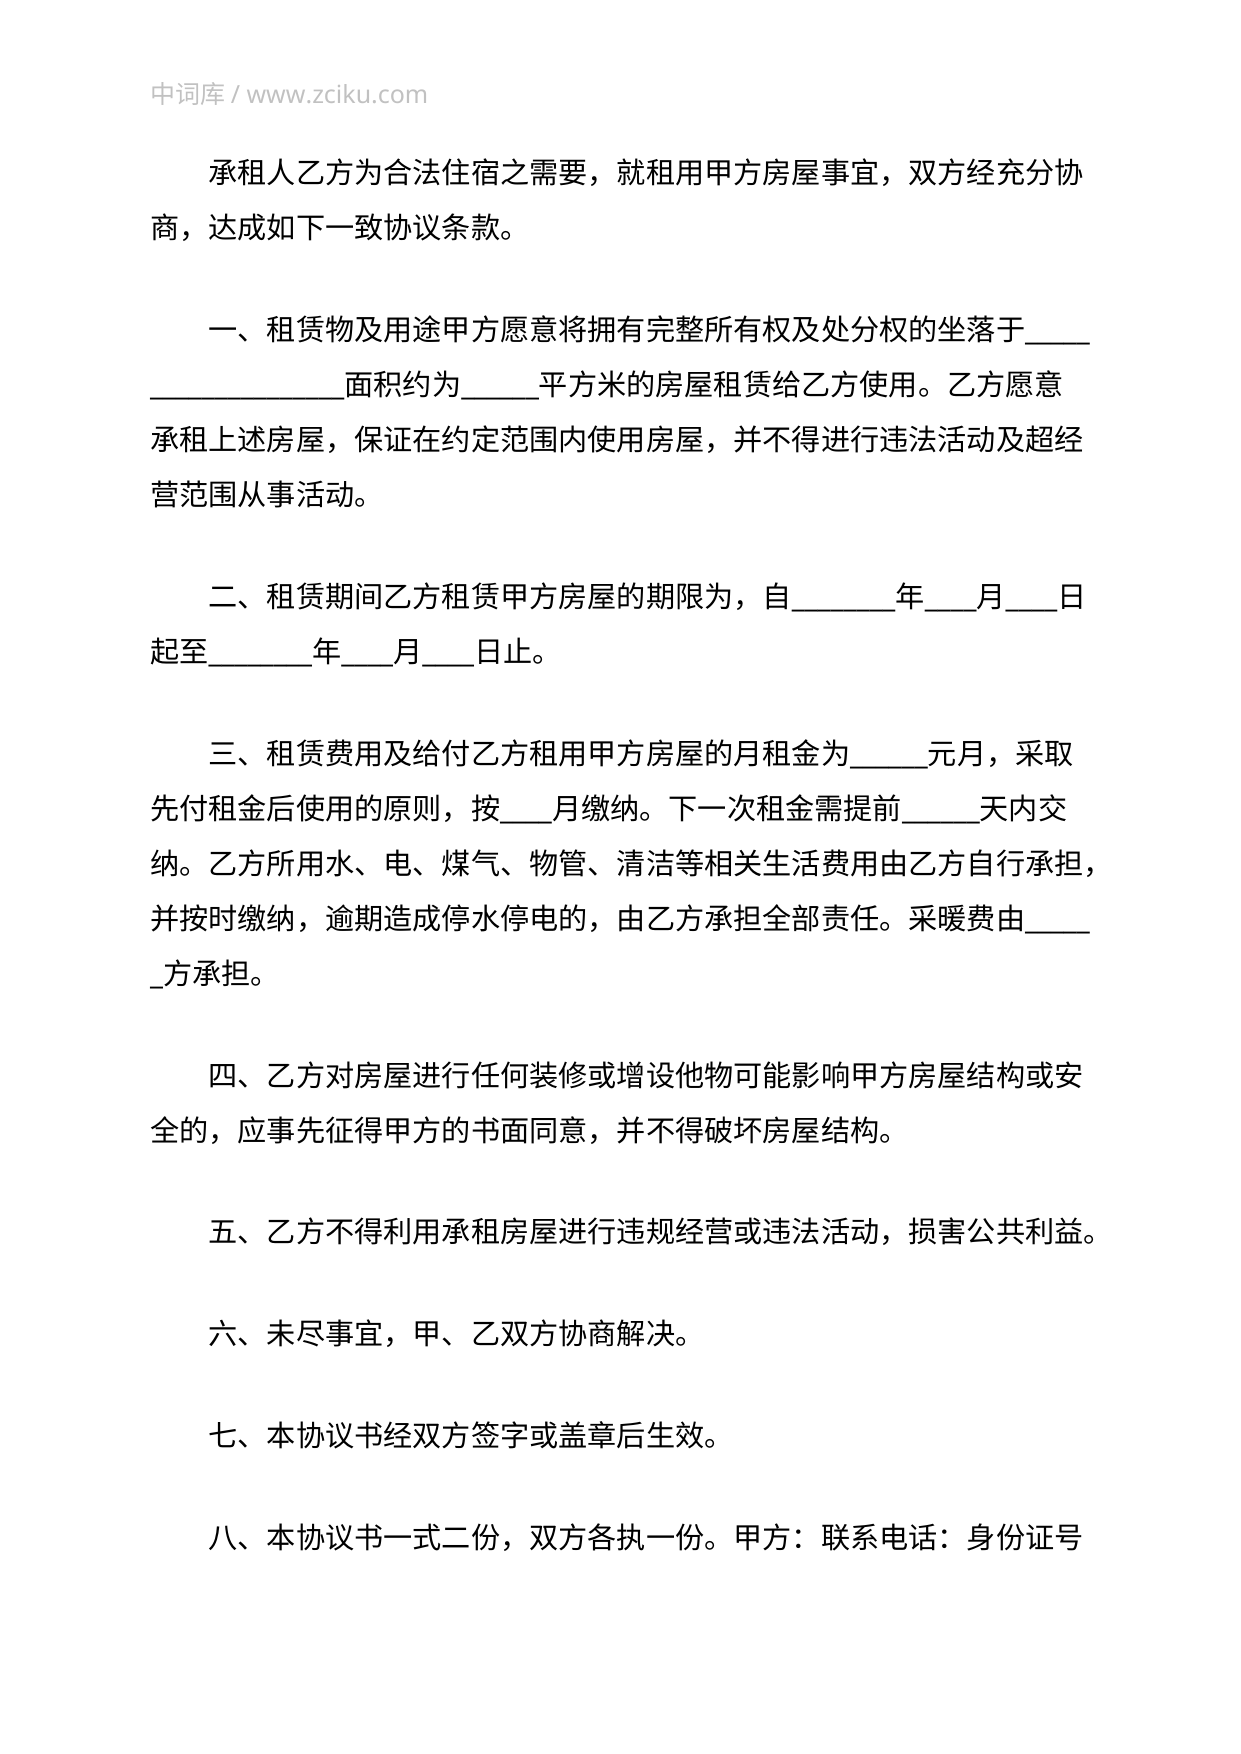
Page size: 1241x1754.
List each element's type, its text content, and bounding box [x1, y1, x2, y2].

text 二、租赁期间乙方租赁甲方房屋的期限为，自________年____月____日起至________年____月____日止。 [150, 573, 1090, 671]
text 四、乙方对房屋进行任何装修或增设他物可能影响甲方房屋结构或安全的，应事先征得甲方的书面同意，并不得破坏房屋结构。 [150, 1052, 1090, 1149]
text 七、本协议书经双方签字或盖章后生效。 [150, 1412, 1090, 1455]
text 承租人乙方为合法住宿之需要，就租用甲方房屋事宜，双方经充分协商，达成如下一致协议条款。 [150, 150, 1090, 247]
text 一、租赁物及用途甲方愿意将拥有完整所有权及处分权的坐落于____________________面积约为______平方米的房屋租赁给乙方使用。乙方愿意承租上述房屋，保证在约定范围内使用房屋，并不得进行违法活动及超经营范围从事活动。 [150, 307, 1090, 514]
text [150, 1514, 1090, 1556]
text 五、乙方不得利用承租房屋进行违规经营或违法活动，损害公共利益。 [150, 1209, 1090, 1251]
text 六、未尽事宜，甲、乙双方协商解决。 [150, 1311, 1090, 1353]
text 三、租赁费用及给付乙方租用甲方房屋的月租金为______元月，采取先付租金后使用的原则，按____月缴纳。下一次租金需提前______天内交纳。乙方所用水、电、煤气、物管、清洁等相关生活费用由乙方自行承担，并按时缴纳，逾期造成停水停电的，由乙方承担全部责任。采暖费由______方承担。 [150, 730, 1090, 993]
